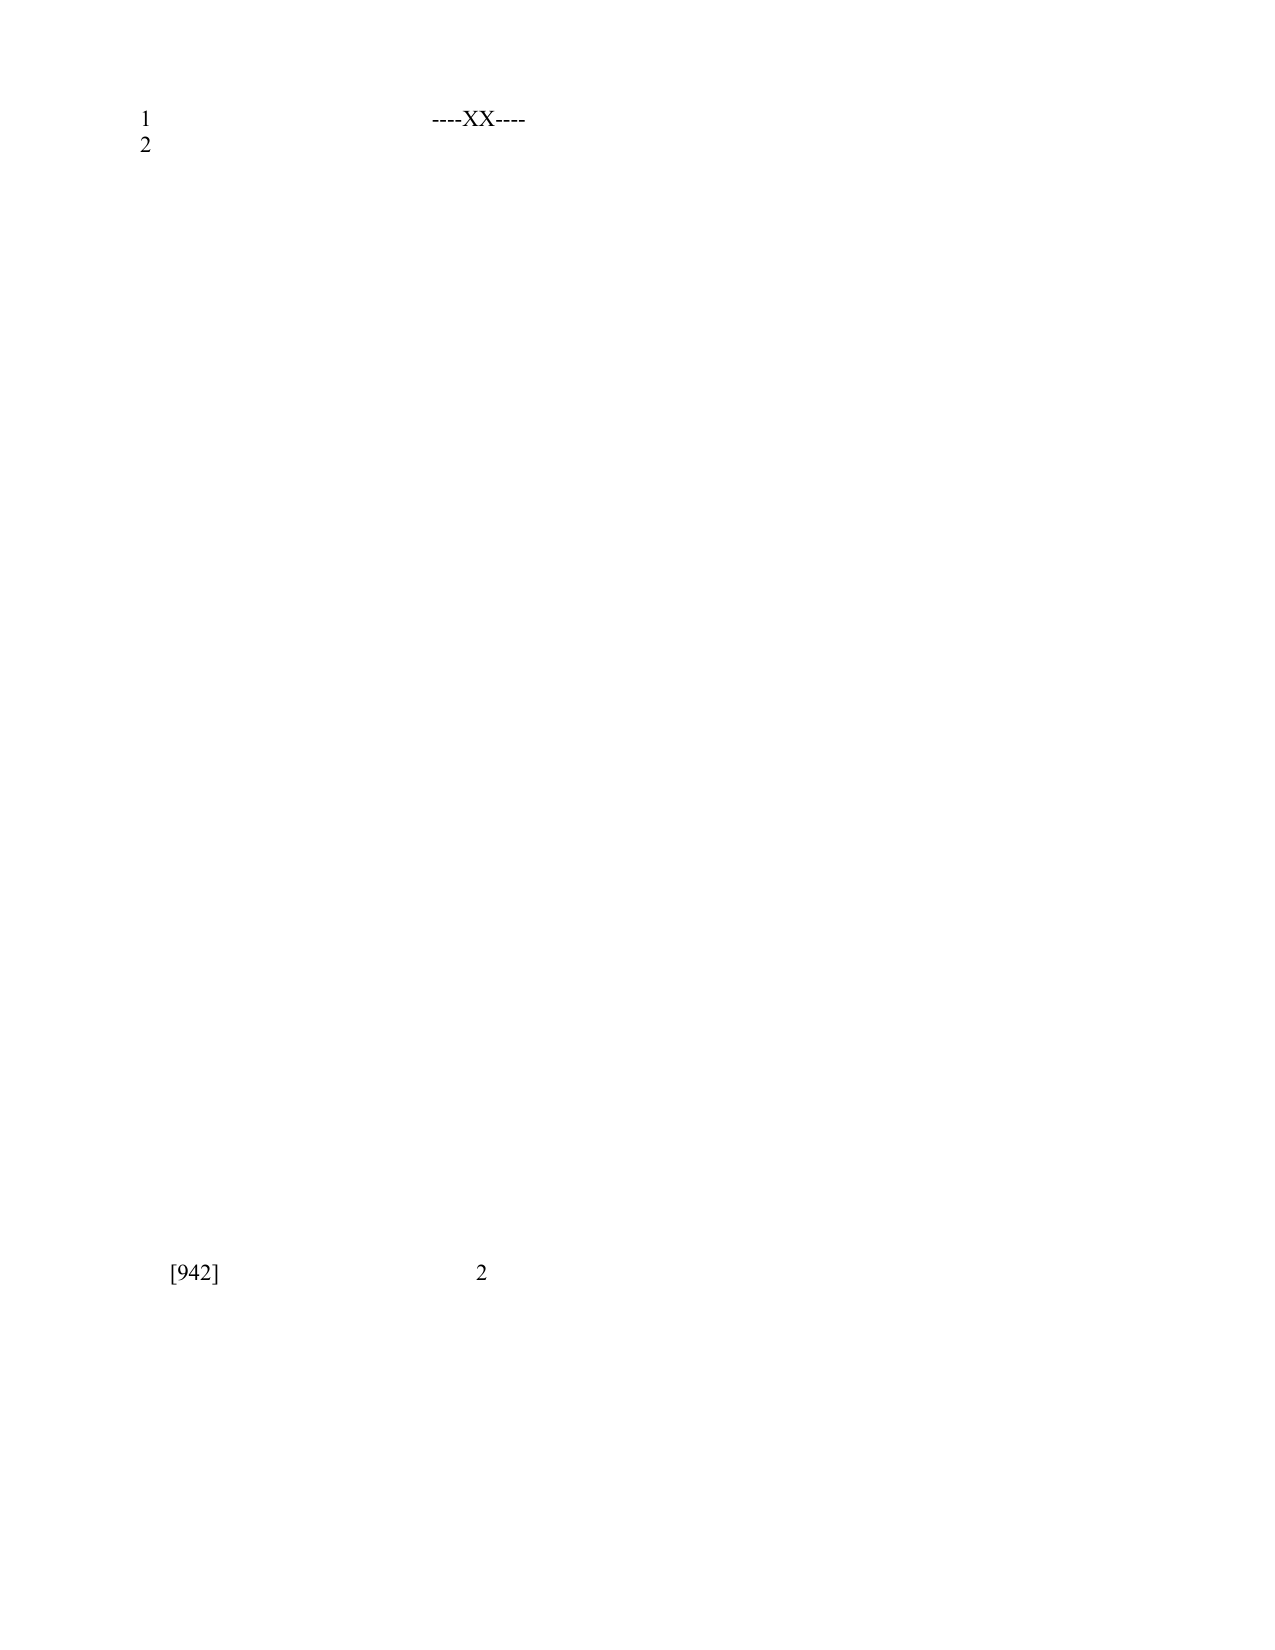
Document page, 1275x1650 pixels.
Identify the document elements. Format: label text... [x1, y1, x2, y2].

text ----XX---- [169, 105, 787, 131]
